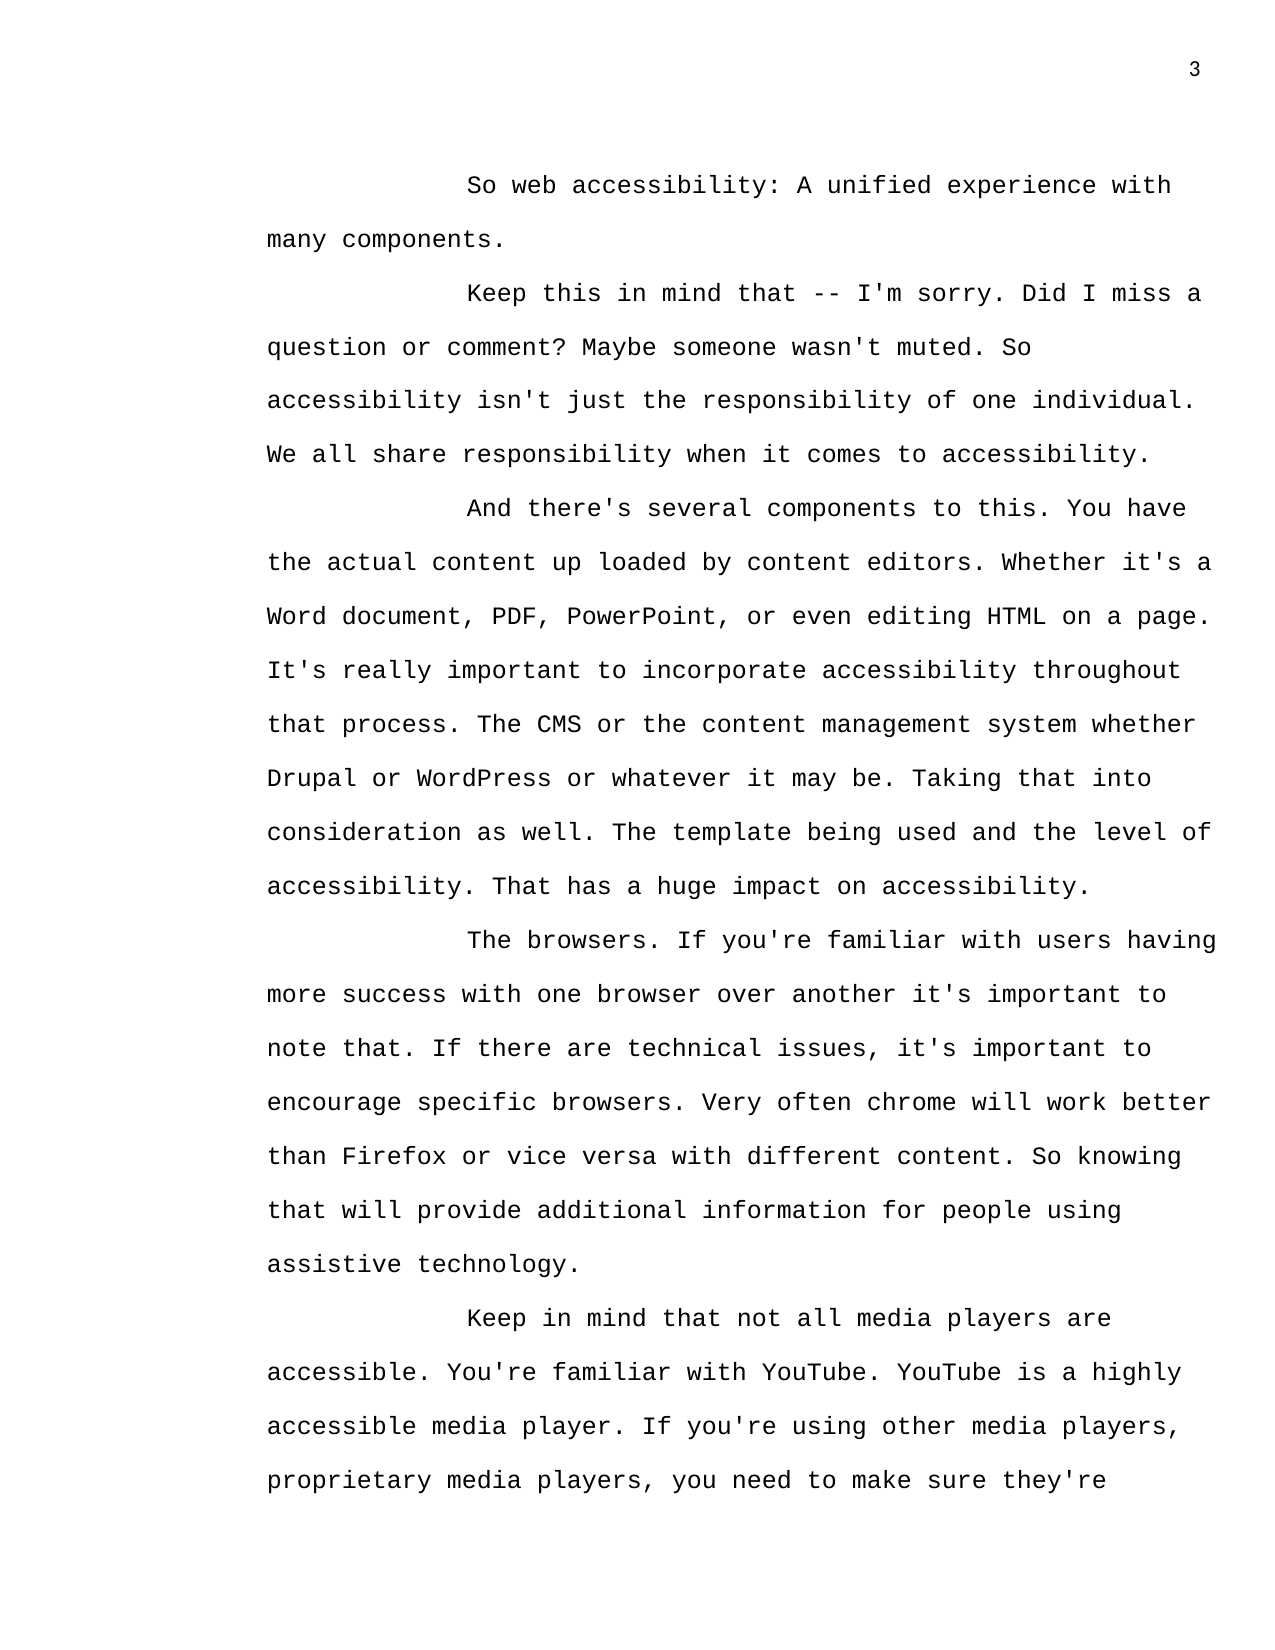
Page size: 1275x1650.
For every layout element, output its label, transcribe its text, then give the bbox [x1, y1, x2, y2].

text The browsers. If you're familiar with users having more success with one browser over another it's important to note that. If there are technical issues, it's important to encourage specific browsers. Very often chrome will work better than Firefox or vice versa with different content. So knowing that will provide additional information for people using assistive technology. [267, 905, 1217, 1283]
text So web accessibility: A unified experience with many components. [267, 150, 1217, 258]
text And there's several components to this. You have the actual content up loaded by content editors. Whether it's a Word document, PDF, PowerPoint, or even editing HTML on a page. It's really important to incorporate accessibility throughout that process. The CMS or the content management system whether Drupal or WordPress or whatever it may be. Taking that into consideration as well. The template being used and the level of accessibility. That has a huge impact on accessibility. [267, 474, 1217, 905]
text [267, 1283, 1217, 1499]
text Keep this in mind that -- I'm sorry. Did I miss a question or comment? Maybe someone wasn't muted. So accessibility isn't just the responsibility of one individual. We all share responsibility when it comes to accessibility. [267, 258, 1217, 474]
